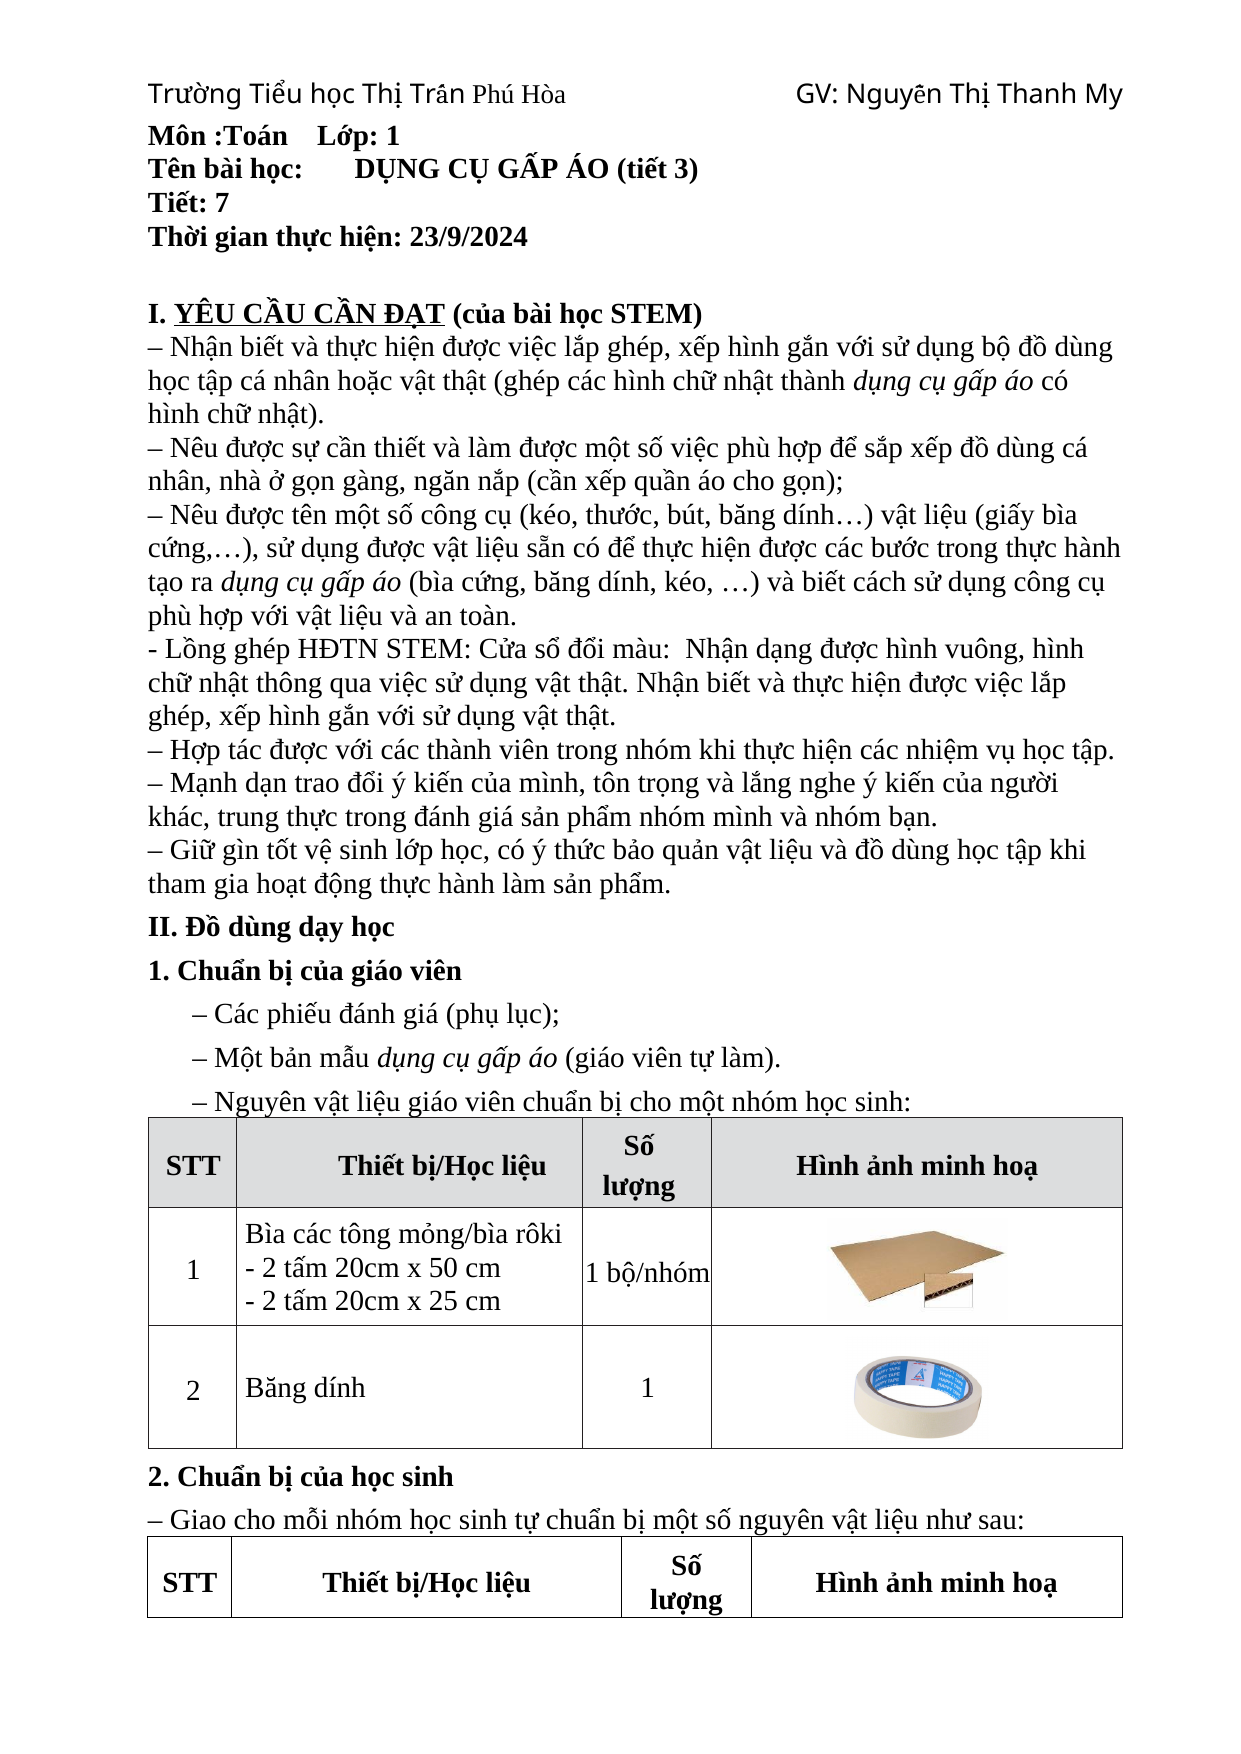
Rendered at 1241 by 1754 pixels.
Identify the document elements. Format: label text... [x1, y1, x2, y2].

table_header Số lượng [622, 1537, 751, 1617]
table_header Hình ảnh minh hoạ [752, 1537, 1122, 1617]
text II. Đồ dùng dạy học [148, 909, 1122, 943]
table_cell 2 [149, 1326, 236, 1448]
text – Nhận biết và thực hiện được việc lắp ghép, xếp hình gắn với sử dụng bộ đồ dùng học tập cá nhân hoặc vật thật (ghép các hình chữ nhật thành dụng cụ gấp áo có hình chữ nhật). [148, 329, 1122, 430]
text – Các phiếu đánh giá (phụ lục); [148, 997, 1122, 1030]
picture [845, 1336, 989, 1443]
text – Hợp tác được với các thành viên trong nhóm khi thực hiện các nhiệm vụ học tập. [148, 732, 1122, 765]
text – Nêu được tên một số công cụ (kéo, thước, bút, băng dính…) vật liệu (giấy bìa cứng,…), sử dụng được vật liệu sẵn có để thực hiện được các bước trong thực hành tạo ra dụng cụ gấp áo (bìa cứng, băng dính, kéo, …) và biết cách sử dụng công cụ phù hợp với vật liệu và an toàn. [148, 497, 1122, 631]
table_cell [712, 1326, 1122, 1448]
text - Lồng ghép HĐTN STEM: Cửa sổ đổi màu: Nhận dạng được hình vuông, hình chữ nhật thông qua việc sử dụng vật thật. Nhận biết và thực hiện được việc lắp ghép, xếp hình gắn với sử dụng vật thật. [148, 631, 1122, 732]
text Tên bài học: DỤNG CỤ GẤP ÁO (tiết 3) [148, 152, 1122, 185]
picture [826, 1218, 1008, 1321]
table_cell 1 [583, 1326, 711, 1448]
text Môn :Toán Lớp: 1 [148, 118, 1122, 152]
text – Nguyên vật liệu giáo viên chuẩn bị cho một nhóm học sinh: [148, 1084, 1122, 1117]
text – Nêu được sự cần thiết và làm được một số việc phù hợp để sắp xếp đồ dùng cá nhân, nhà ở gọn gàng, ngăn nắp (cần xếp quần áo cho gọn); [148, 430, 1122, 497]
text Thời gian thực hiện: 23/9/2024 [148, 219, 1122, 252]
table_cell [712, 1208, 1122, 1325]
table_cell Bìa các tông mỏng/bìa rôki - 2 tấm 20cm x 50 cm - 2 tấm 20cm x 25 cm [237, 1208, 582, 1325]
text 1. Chuẩn bị của giáo viên [148, 953, 1122, 987]
table_header Thiết bị/Học liệu [232, 1537, 621, 1617]
text Tiết: 7 [148, 185, 1122, 219]
text – Mạnh dạn trao đổi ý kiến của mình, tôn trọng và lắng nghe ý kiến của người khác, trung thực trong đánh giá sản phẩm nhóm mình và nhóm bạn. [148, 765, 1122, 832]
table_header Số lượng [583, 1118, 711, 1207]
table_header STT [149, 1118, 236, 1207]
text – Giữ gìn tốt vệ sinh lớp học, có ý thức bảo quản vật liệu và đồ dùng học tập khi tham gia hoạt động thực hành làm sản phẩm. [148, 832, 1122, 899]
text I. YÊU CẦU CẦN ĐẠT (của bài học STEM) [148, 296, 1122, 329]
text – Giao cho mỗi nhóm học sinh tự chuẩn bị một số nguyên vật liệu như sau: [148, 1502, 1122, 1536]
table_cell Băng dính [237, 1326, 582, 1448]
table_cell 1 [149, 1208, 236, 1325]
text – Một bản mẫu dụng cụ gấp áo (giáo viên tự làm). [148, 1040, 1122, 1074]
table_header Thiết bị/Học liệu [237, 1118, 582, 1207]
text 2. Chuẩn bị của học sinh [148, 1459, 1122, 1492]
table_header STT [148, 1537, 231, 1617]
table_header Hình ảnh minh hoạ [712, 1118, 1122, 1207]
table_cell 1 bộ/nhóm [583, 1208, 711, 1325]
